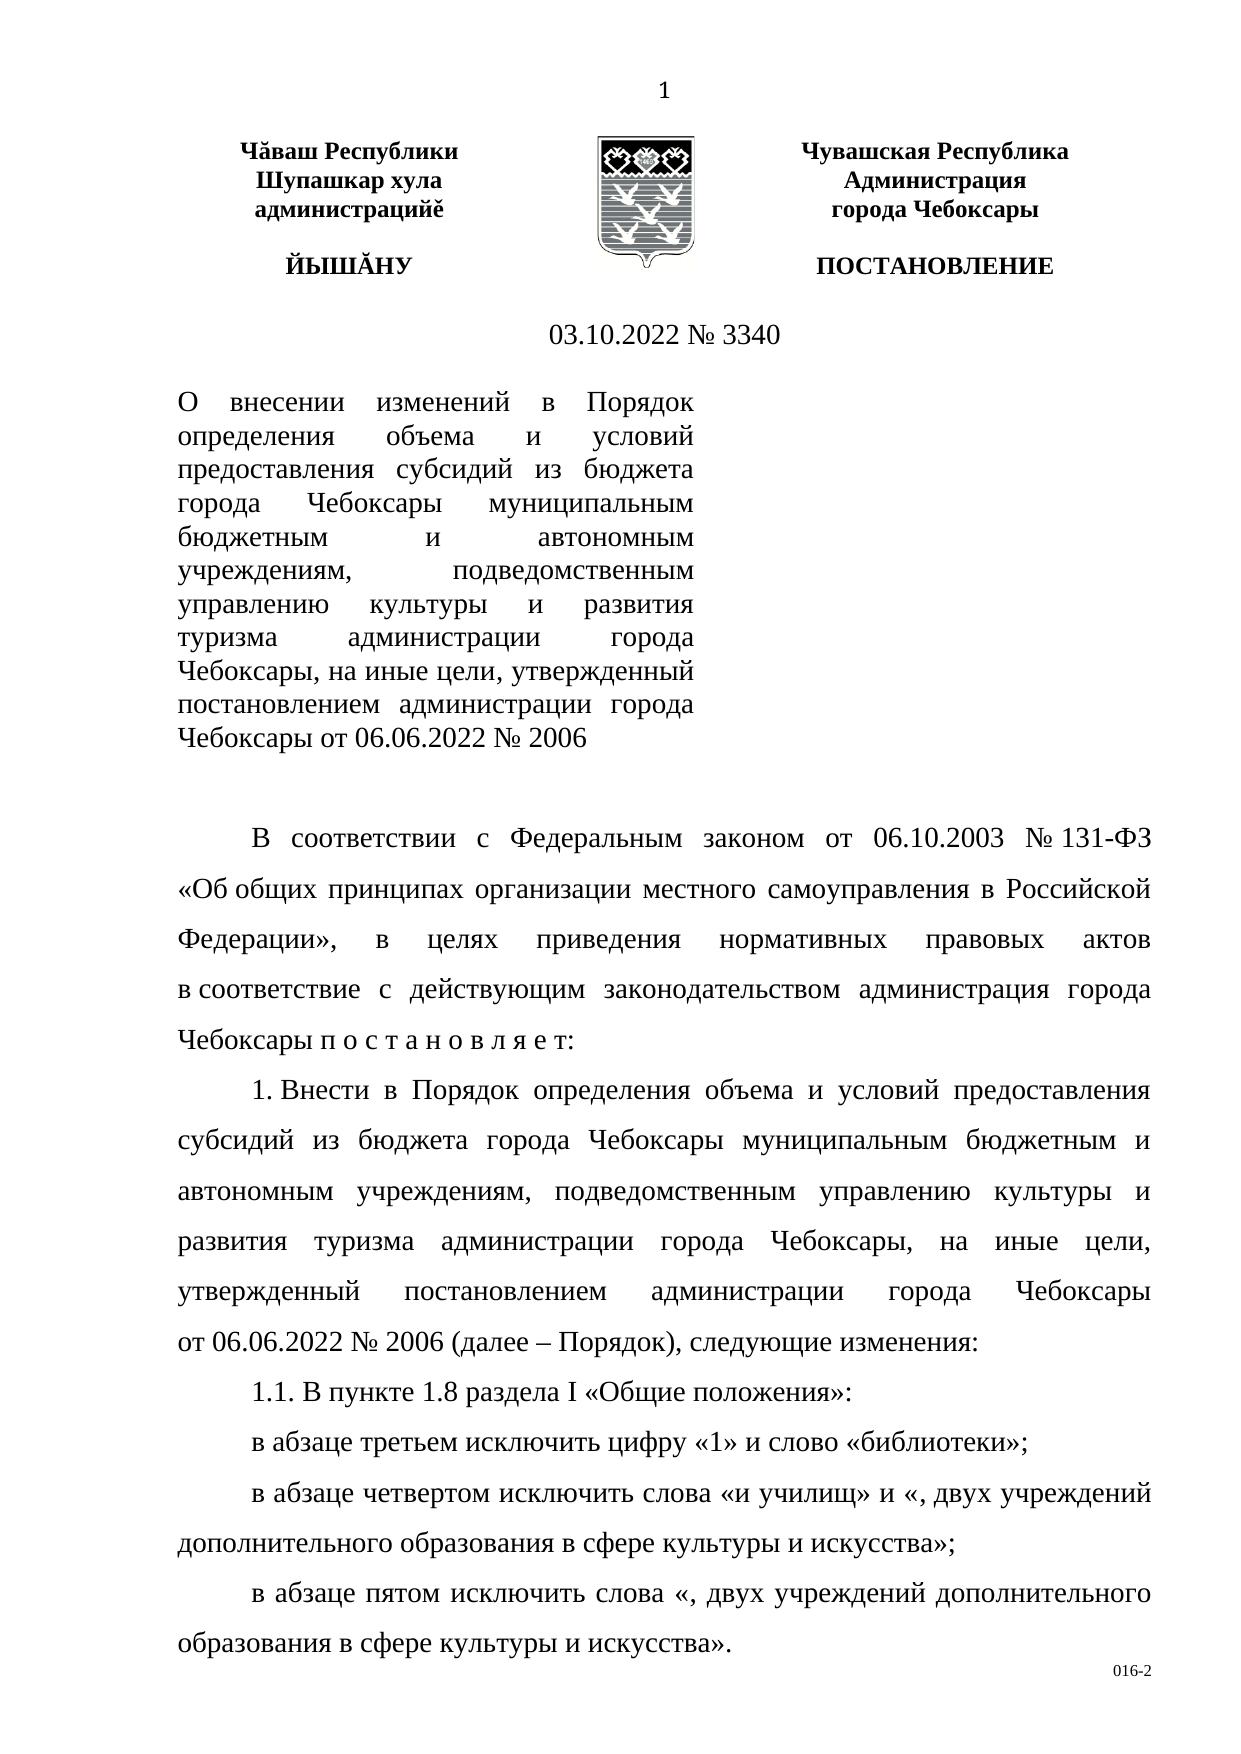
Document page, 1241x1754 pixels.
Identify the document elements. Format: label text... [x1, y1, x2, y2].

text в абзаце третьем исключить цифру «1» и слово «библиотеки»; [177, 1424, 1152, 1458]
picture [597, 136, 695, 268]
text В соответствии с Федеральным законом от 06.10.2003 № 131-ФЗ «Об общих принципах организации местного самоуправления в Российской Федерации», в целях приведения нормативных правовых актов в соответствие с действующим законодательством администрация города Чебоксары п о с т а н о в л я е т: [177, 821, 1152, 1055]
text 1.1. В пункте 1.8 раздела I «Общие положения»: [177, 1374, 1152, 1408]
text в абзаце пятом исключить слова «, двух учреждений дополнительного образования в сфере культуры и искусства». [177, 1575, 1152, 1659]
text 03.10.2022 № 3340 [177, 317, 1152, 351]
text О внесении изменений в Порядок определения объема и условий предоставления субсидий из бюджета города Чебоксары муниципальным бюджетным и автономным учреждениям, подведомственным управлению культуры и развития туризма администрации города Чебоксары, на иные цели, утвержденный постановлением администрации города Чебоксары от 06.06.2022 № 2006 [177, 384, 694, 753]
table_header Чувашская Республика Администрация города Чебоксары ПОСТАНОВЛЕНИЕ [759, 136, 1112, 284]
table_header Чăваш Республики Шупашкар хула администрацийě ЙЫШĂНУ [165, 136, 533, 284]
text 1. Внести в Порядок определения объема и условий предоставления субсидий из бюджета города Чебоксары муниципальным бюджетным и автономным учреждениям, подведомственным управлению культуры и развития туризма администрации города Чебоксары, на иные цели, утвержденный постановлением администрации города Чебоксары от 06.06.2022 № 2006 (далее – Порядок), следующие изменения: [177, 1072, 1152, 1357]
text в абзаце четвертом исключить слова «и училищ» и «, двух учреждений дополнительного образования в сфере культуры и искусства»; [177, 1475, 1152, 1558]
table_header [534, 136, 758, 284]
